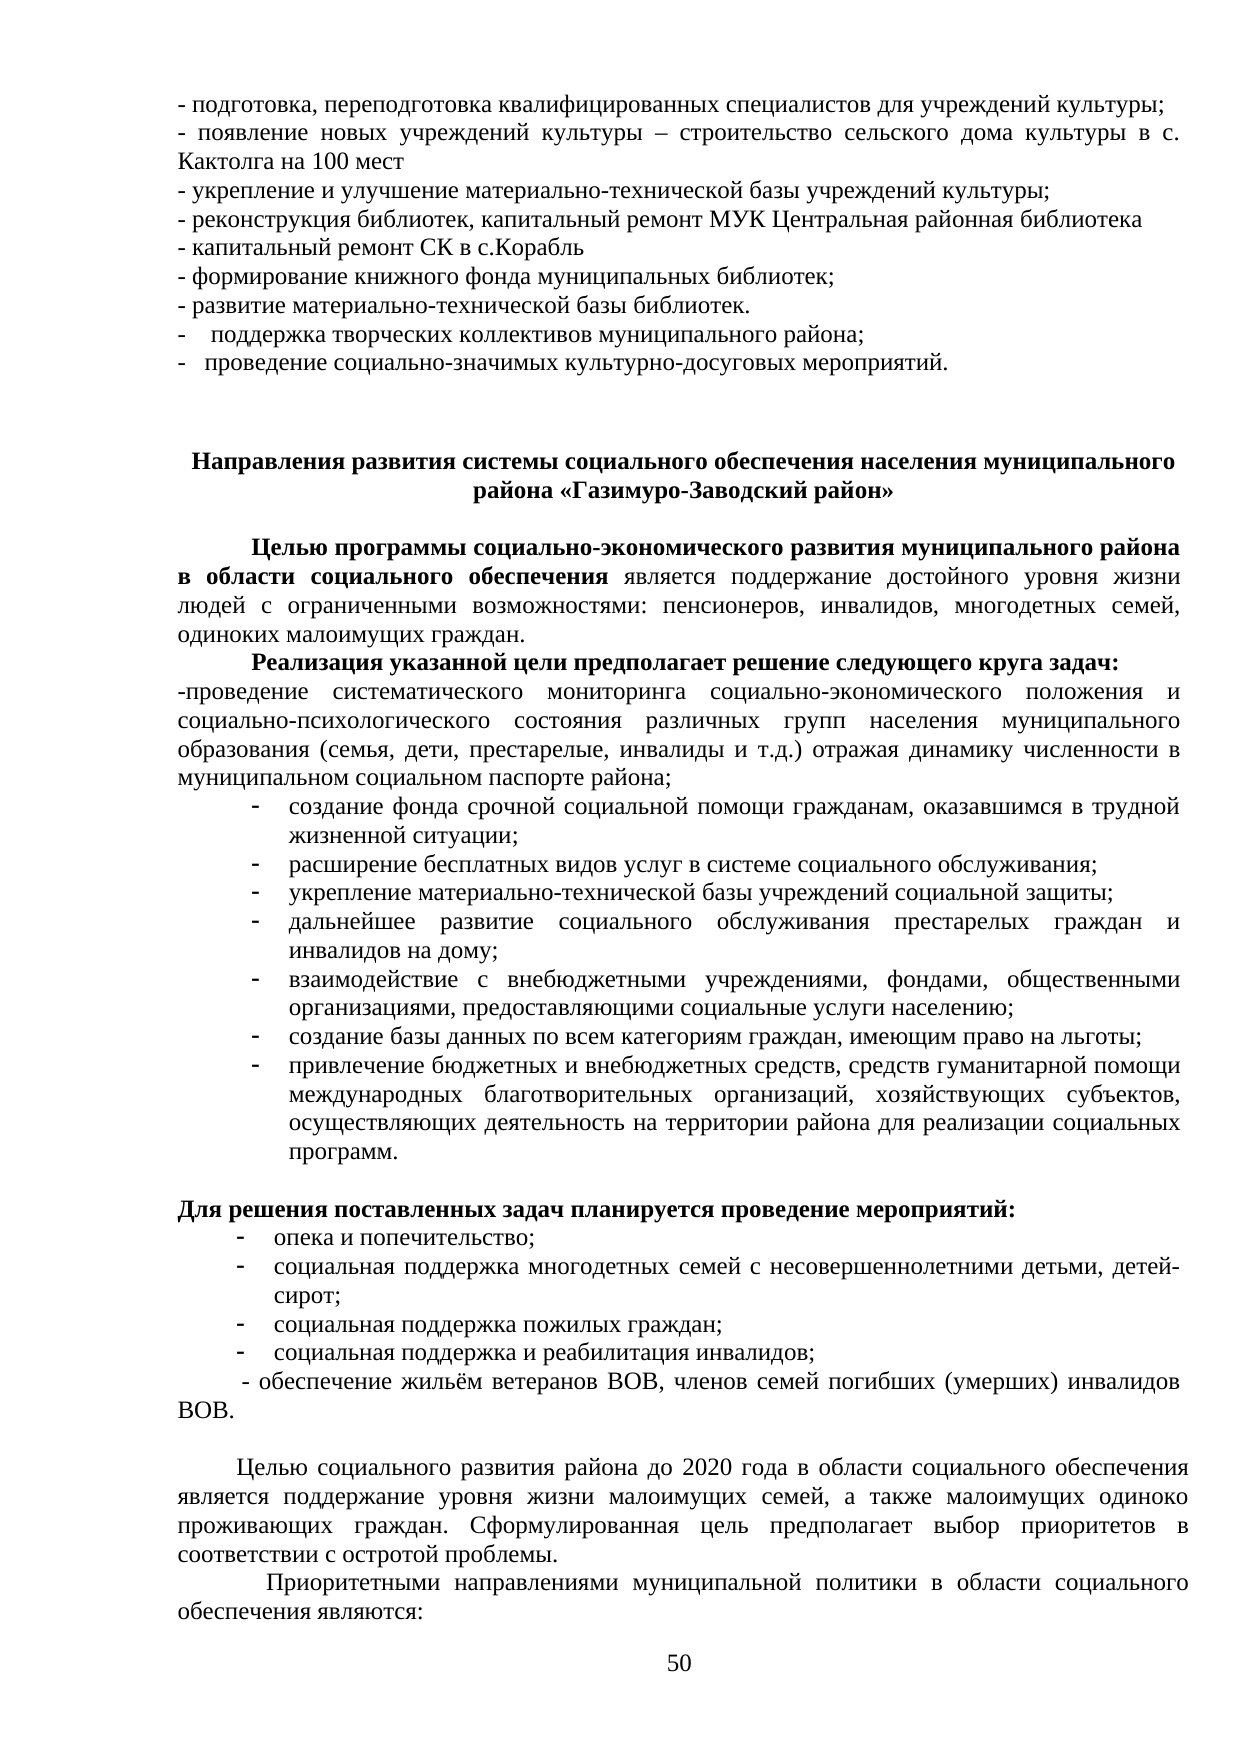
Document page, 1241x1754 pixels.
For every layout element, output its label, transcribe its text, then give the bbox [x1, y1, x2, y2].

text - формирование книжного фонда муниципальных библиотек; [177, 261, 1181, 290]
text Целью программы социально-экономического развития муниципального района в области социального обеспечения является поддержание достойного уровня жизни людей с ограниченными возможностями: пенсионеров, инвалидов, многодетных семей, одиноких малоимущих граждан. [177, 532, 1181, 647]
list укрепление материально-технической базы учреждений социальной защиты; [251, 877, 1181, 906]
list создание фонда срочной социальной помощи гражданам, оказавшимся в трудной жизненной ситуации; [251, 791, 1181, 849]
text Для решения поставленных задач планируется проведение мероприятий: [177, 1194, 1181, 1222]
text - обеспечение жильём ветеранов ВОВ, членов семей погибших (умерших) инвалидов ВОВ. [177, 1366, 1181, 1424]
text - укрепление и улучшение материально-технической базы учреждений культуры; [177, 175, 1181, 204]
text Направления развития системы социального обеспечения населения муниципального района «Газимуро-Заводский район» [177, 446, 1190, 504]
list привлечение бюджетных и внебюджетных средств, средств гуманитарной помощи международных благотворительных организаций, хозяйствующих субъектов, осуществляющих деятельность на территории района для реализации социальных программ. [251, 1050, 1181, 1165]
text - появление новых учреждений культуры – строительство сельского дома культуры в с. Кактолга на 100 мест [177, 117, 1181, 175]
text - поддержка творческих коллективов муниципального района; [177, 319, 1181, 347]
list социальная поддержка пожилых граждан; [236, 1309, 1181, 1337]
list взаимодействие с внебюджетными учреждениями, фондами, общественными организациями, предоставляющими социальные услуги населению; [251, 964, 1181, 1021]
text - подготовка, переподготовка квалифицированных специалистов для учреждений культуры; [177, 89, 1181, 117]
text Приоритетными направлениями муниципальной политики в области социального обеспечения являются: [177, 1567, 1190, 1625]
text -проведение систематического мониторинга социально-экономического положения и социально-психологического состояния различных групп населения муниципального образования (семья, дети, престарелые, инвалиды и т.д.) отражая динамику численности в муниципальном социальном паспорте района; [177, 676, 1181, 791]
list дальнейшее развитие социального обслуживания престарелых граждан и инвалидов на дому; [251, 906, 1181, 964]
text - развитие материально-технической базы библиотек. [177, 290, 1181, 319]
list расширение бесплатных видов услуг в системе социального обслуживания; [251, 849, 1181, 877]
text Целью социального развития района до 2020 года в области социального обеспечения является поддержание уровня жизни малоимущих семей, а также малоимущих одиноко проживающих граждан. Сформулированная цель предполагает выбор приоритетов в соответствии с остротой проблемы. [177, 1452, 1190, 1567]
list социальная поддержка многодетных семей с несовершеннолетними детьми, детей-сирот; [236, 1251, 1181, 1309]
text - капитальный ремонт СК в с.Корабль [177, 232, 1181, 261]
list опека и попечительство; [236, 1222, 1181, 1251]
text - проведение социально-значимых культурно-досуговых мероприятий. [177, 347, 1181, 376]
text - реконструкция библиотек, капитальный ремонт МУК Центральная районная библиотека [177, 204, 1181, 232]
list создание базы данных по всем категориям граждан, имеющим право на льготы; [251, 1021, 1181, 1050]
list социальная поддержка и реабилитация инвалидов; [236, 1337, 1181, 1366]
text Реализация указанной цели предполагает решение следующего круга задач: [177, 647, 1181, 676]
